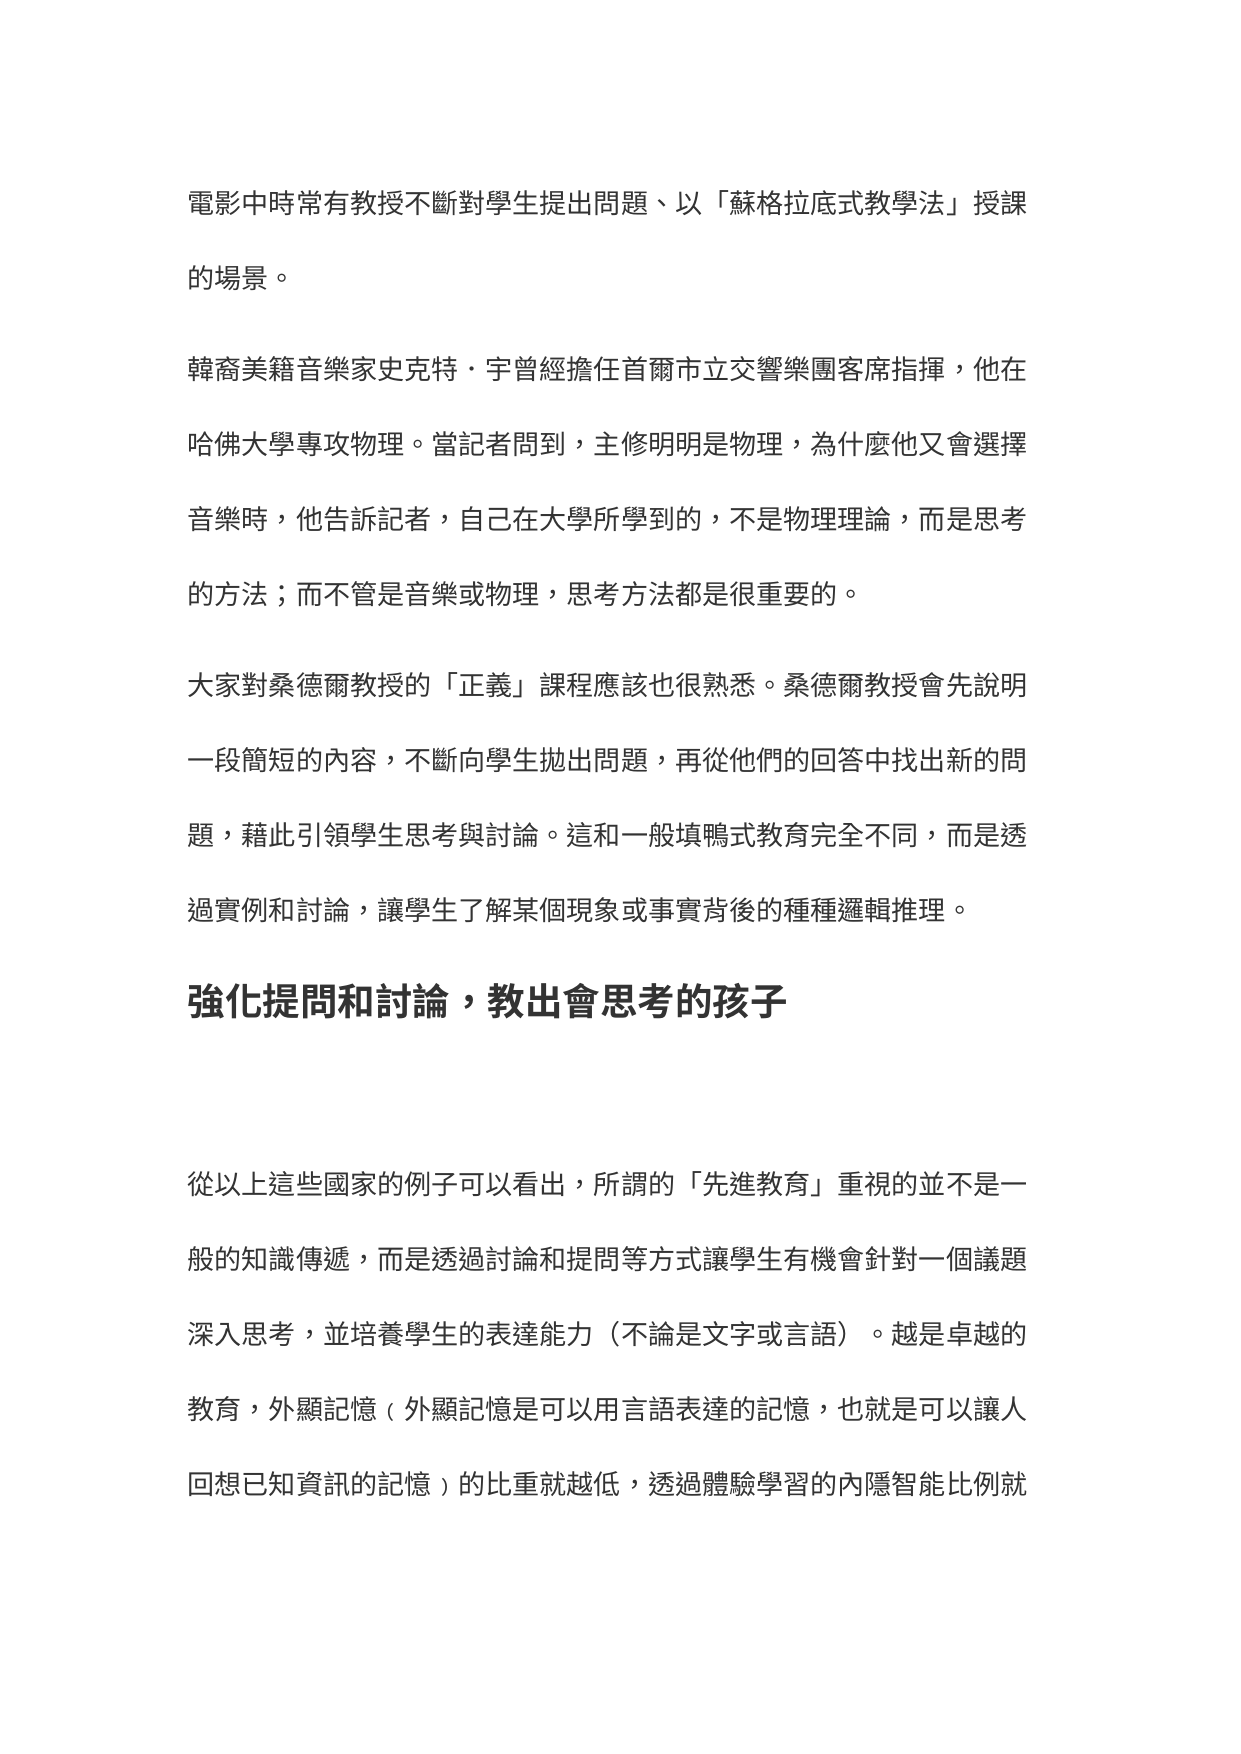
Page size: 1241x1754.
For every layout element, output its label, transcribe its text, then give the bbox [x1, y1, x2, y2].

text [187, 164, 1053, 314]
text 大家對桑德爾教授的「正義」課程應該也很熟悉。桑德爾教授會先說明一段簡短的內容，不斷向學生拋出問題，再從他們的回答中找出新的問題，藉此引領學生思考與討論。這和一般填鴨式教育完全不同，而是透過實例和討論，讓學生了解某個現象或事實背後的種種邏輯推理。 [187, 646, 1053, 946]
text 韓裔美籍音樂家史克特．宇曾經擔任首爾市立交響樂團客席指揮，他在哈佛大學專攻物理。當記者問到，主修明明是物理，為什麼他又會選擇音樂時，他告訴記者，自己在大學所學到的，不是物理理論，而是思考的方法；而不管是音樂或物理，思考方法都是很重要的。 [187, 330, 1053, 630]
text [187, 1145, 1053, 1520]
subtitle 強化提問和討論，教出會思考的孩子 [187, 961, 1053, 1036]
